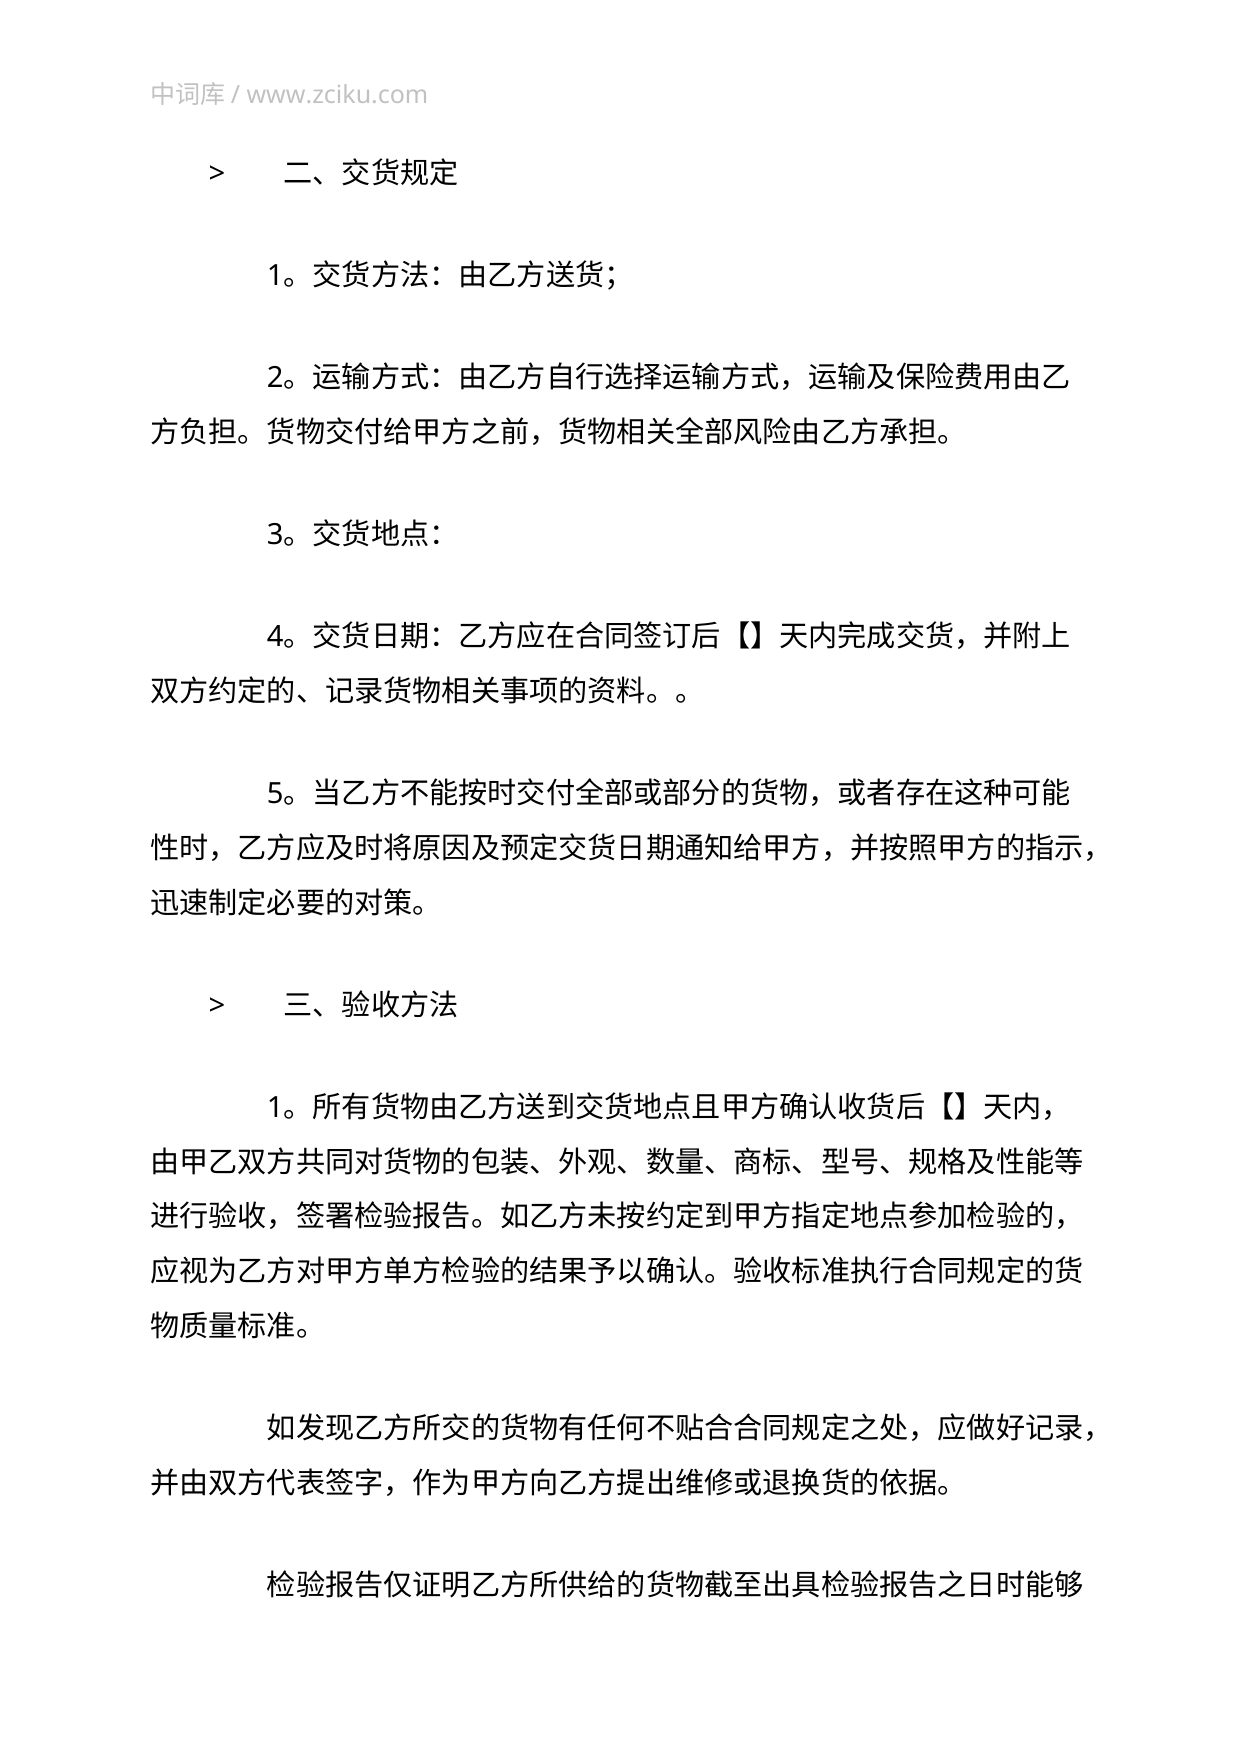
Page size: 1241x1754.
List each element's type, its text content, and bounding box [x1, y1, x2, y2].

text 1。交货方法：由乙方送货； [150, 252, 1090, 294]
text 4。交货日期：乙方应在合同签订后【】天内完成交货，并附上双方约定的、记录货物相关事项的资料。。 [150, 613, 1090, 710]
text > 二、交货规定 [150, 150, 1090, 192]
text 2。运输方式：由乙方自行选择运输方式，运输及保险费用由乙方负担。货物交付给甲方之前，货物相关全部风险由乙方承担。 [150, 354, 1090, 451]
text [150, 1561, 1090, 1603]
text 如发现乙方所交的货物有任何不贴合合同规定之处，应做好记录，并由双方代表签字，作为甲方向乙方提出维修或退换货的依据。 [150, 1404, 1090, 1502]
text 5。当乙方不能按时交付全部或部分的货物，或者存在这种可能性时，乙方应及时将原因及预定交货日期通知给甲方，并按照甲方的指示，迅速制定必要的对策。 [150, 769, 1090, 922]
text 1。所有货物由乙方送到交货地点且甲方确认收货后【】天内，由甲乙双方共同对货物的包装、外观、数量、商标、型号、规格及性能等进行验收，签署检验报告。如乙方未按约定到甲方指定地点参加检验的，应视为乙方对甲方单方检验的结果予以确认。验收标准执行合同规定的货物质量标准。 [150, 1083, 1090, 1345]
text > 三、验收方法 [150, 981, 1090, 1023]
text 3。交货地点： [150, 511, 1090, 553]
